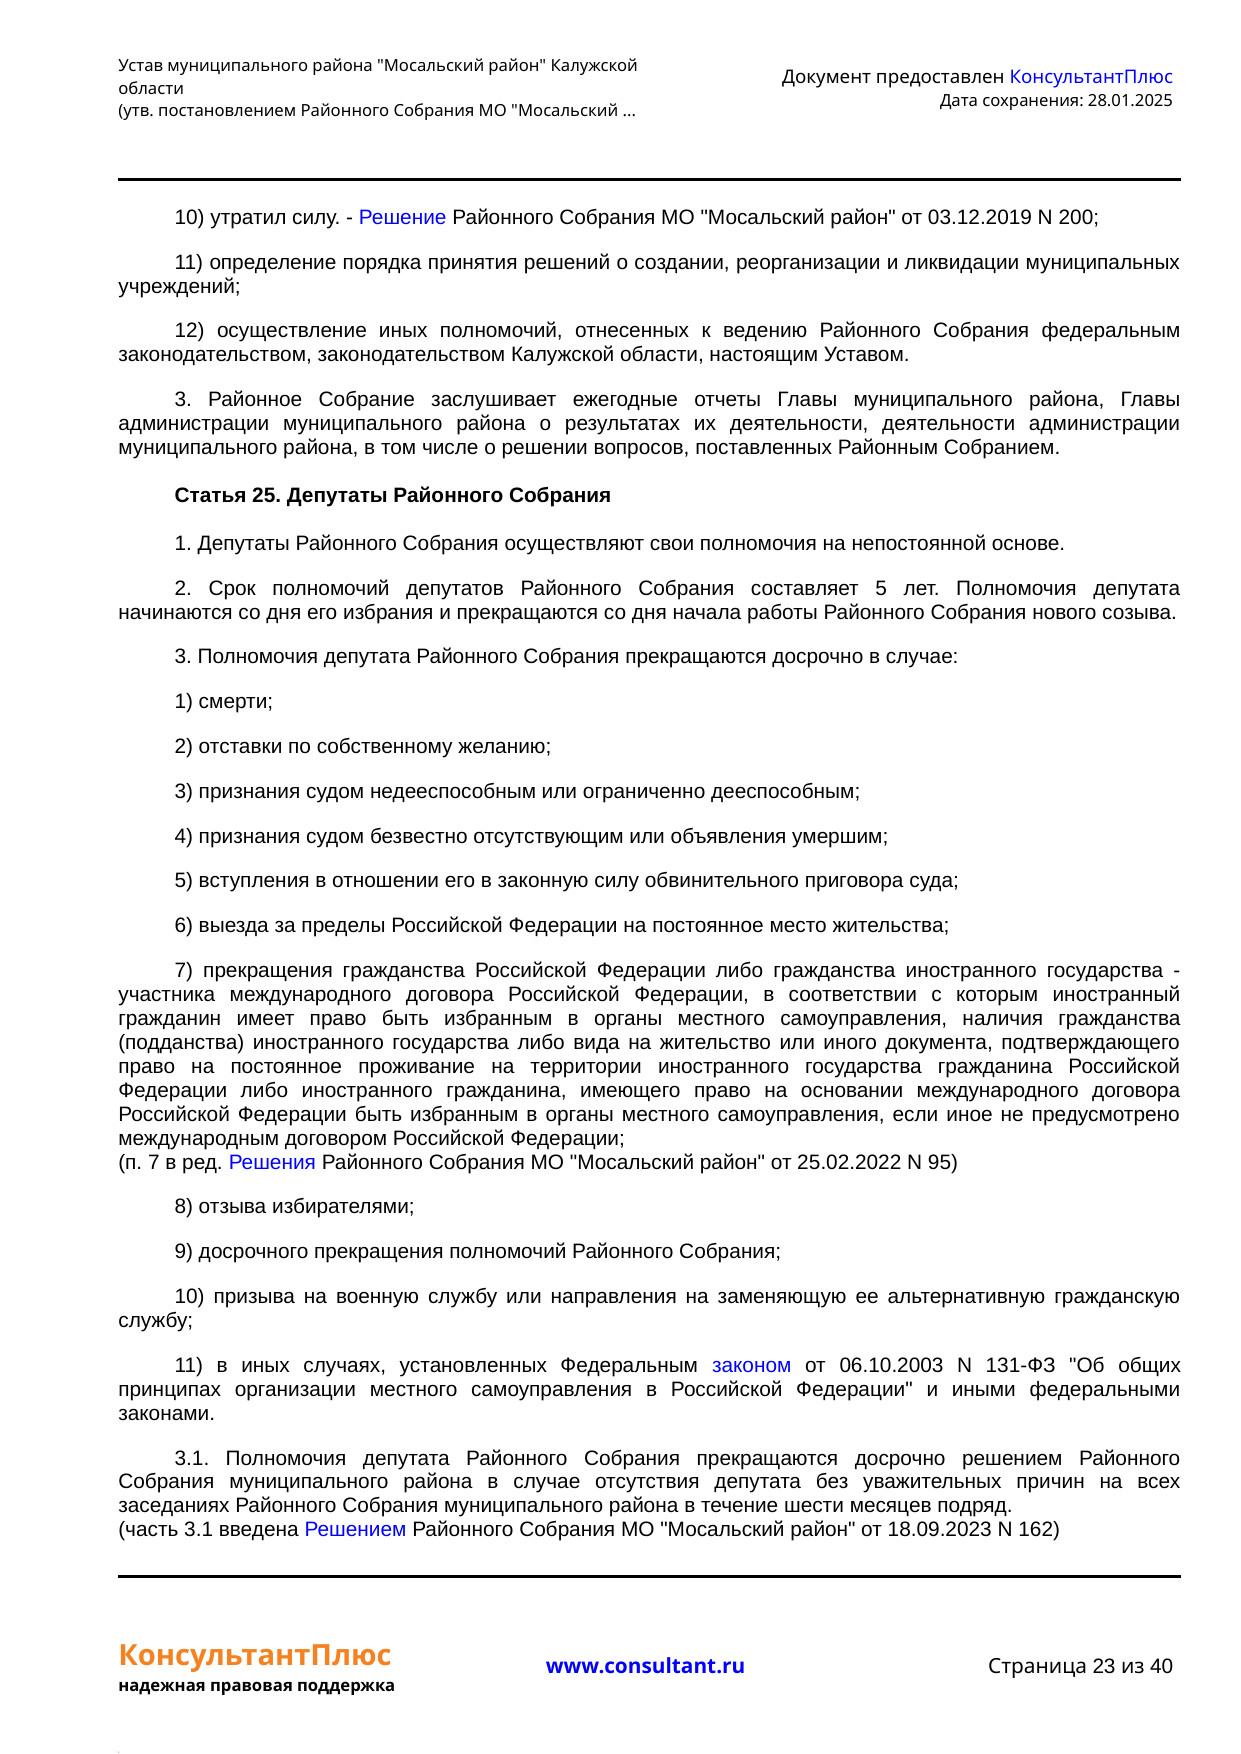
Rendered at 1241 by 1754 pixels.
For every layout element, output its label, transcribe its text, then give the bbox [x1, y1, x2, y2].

text 12) осуществление иных полномочий, отнесенных к ведению Районного Собрания федеральным законодательством, законодательством Калужской области, настоящим Уставом. [118, 318, 1181, 366]
text 2. Срок полномочий депутатов Районного Собрания составляет 5 лет. Полномочия депутата начинаются со дня его избрания и прекращаются со дня начала работы Районного Собрания нового созыва. [118, 576, 1181, 623]
text 8) отзыва избирателями; [118, 1194, 1181, 1218]
text 3.1. Полномочия депутата Районного Собрания прекращаются досрочно решением Районного Собрания муниципального района в случае отсутствия депутата без уважительных причин на всех заседаниях Районного Собрания муниципального района в течение шести месяцев подряд. [118, 1445, 1181, 1517]
text 3) признания судом недееспособным или ограниченно дееспособным; [118, 779, 1181, 803]
text 2) отставки по собственному желанию; [118, 734, 1181, 758]
text (часть 3.1 введена Решением Районного Собрания МО "Мосальский район" от 18.09.2023 N 162) [118, 1517, 1181, 1541]
text 3. Районное Собрание заслушивает ежегодные отчеты Главы муниципального района, Главы администрации муниципального района о результатах их деятельности, деятельности администрации муниципального района, в том числе о решении вопросов, поставленных Районным Собранием. [118, 387, 1181, 459]
text 4) признания судом безвестно отсутствующим или объявления умершим; [118, 823, 1181, 847]
text 9) досрочного прекращения полномочий Районного Собрания; [118, 1239, 1181, 1263]
text 3. Полномочия депутата Районного Собрания прекращаются досрочно в случае: [118, 644, 1181, 668]
text 10) призыва на военную службу или направления на заменяющую ее альтернативную гражданскую службу; [118, 1284, 1181, 1332]
title Статья 25. Депутаты Районного Собрания [118, 483, 1181, 507]
text 5) вступления в отношении его в законную силу обвинительного приговора суда; [118, 868, 1181, 892]
text 11) в иных случаях, установленных Федеральным законом от 06.10.2003 N 131-ФЗ "Об общих принципах организации местного самоуправления в Российской Федерации" и иными федеральными законами. [118, 1353, 1181, 1424]
text 10) утратил силу. - Решение Районного Собрания МО "Мосальский район" от 03.12.2019 N 200; [118, 205, 1181, 229]
text (п. 7 в ред. Решения Районного Собрания МО "Мосальский район" от 25.02.2022 N 95) [118, 1149, 1181, 1173]
text 6) выезда за пределы Российской Федерации на постоянное место жительства; [118, 913, 1181, 937]
text 1. Депутаты Районного Собрания осуществляют свои полномочия на непостоянной основе. [118, 531, 1181, 555]
text 7) прекращения гражданства Российской Федерации либо гражданства иностранного государства - участника международного договора Российской Федерации, в соответствии с которым иностранный гражданин имеет право быть избранным в органы местного самоуправления, наличия гражданства (подданства) иностранного государства либо вида на жительство или иного документа, подтверждающего право на постоянное проживание на территории иностранного государства гражданина Российской Федерации либо иностранного гражданина, имеющего право на основании международного договора Российской Федерации быть избранным в органы местного самоуправления, если иное не предусмотрено международным договором Российской Федерации; [118, 958, 1181, 1149]
text 11) определение порядка принятия решений о создании, реорганизации и ликвидации муниципальных учреждений; [118, 249, 1181, 297]
text 1) смерти; [118, 689, 1181, 713]
